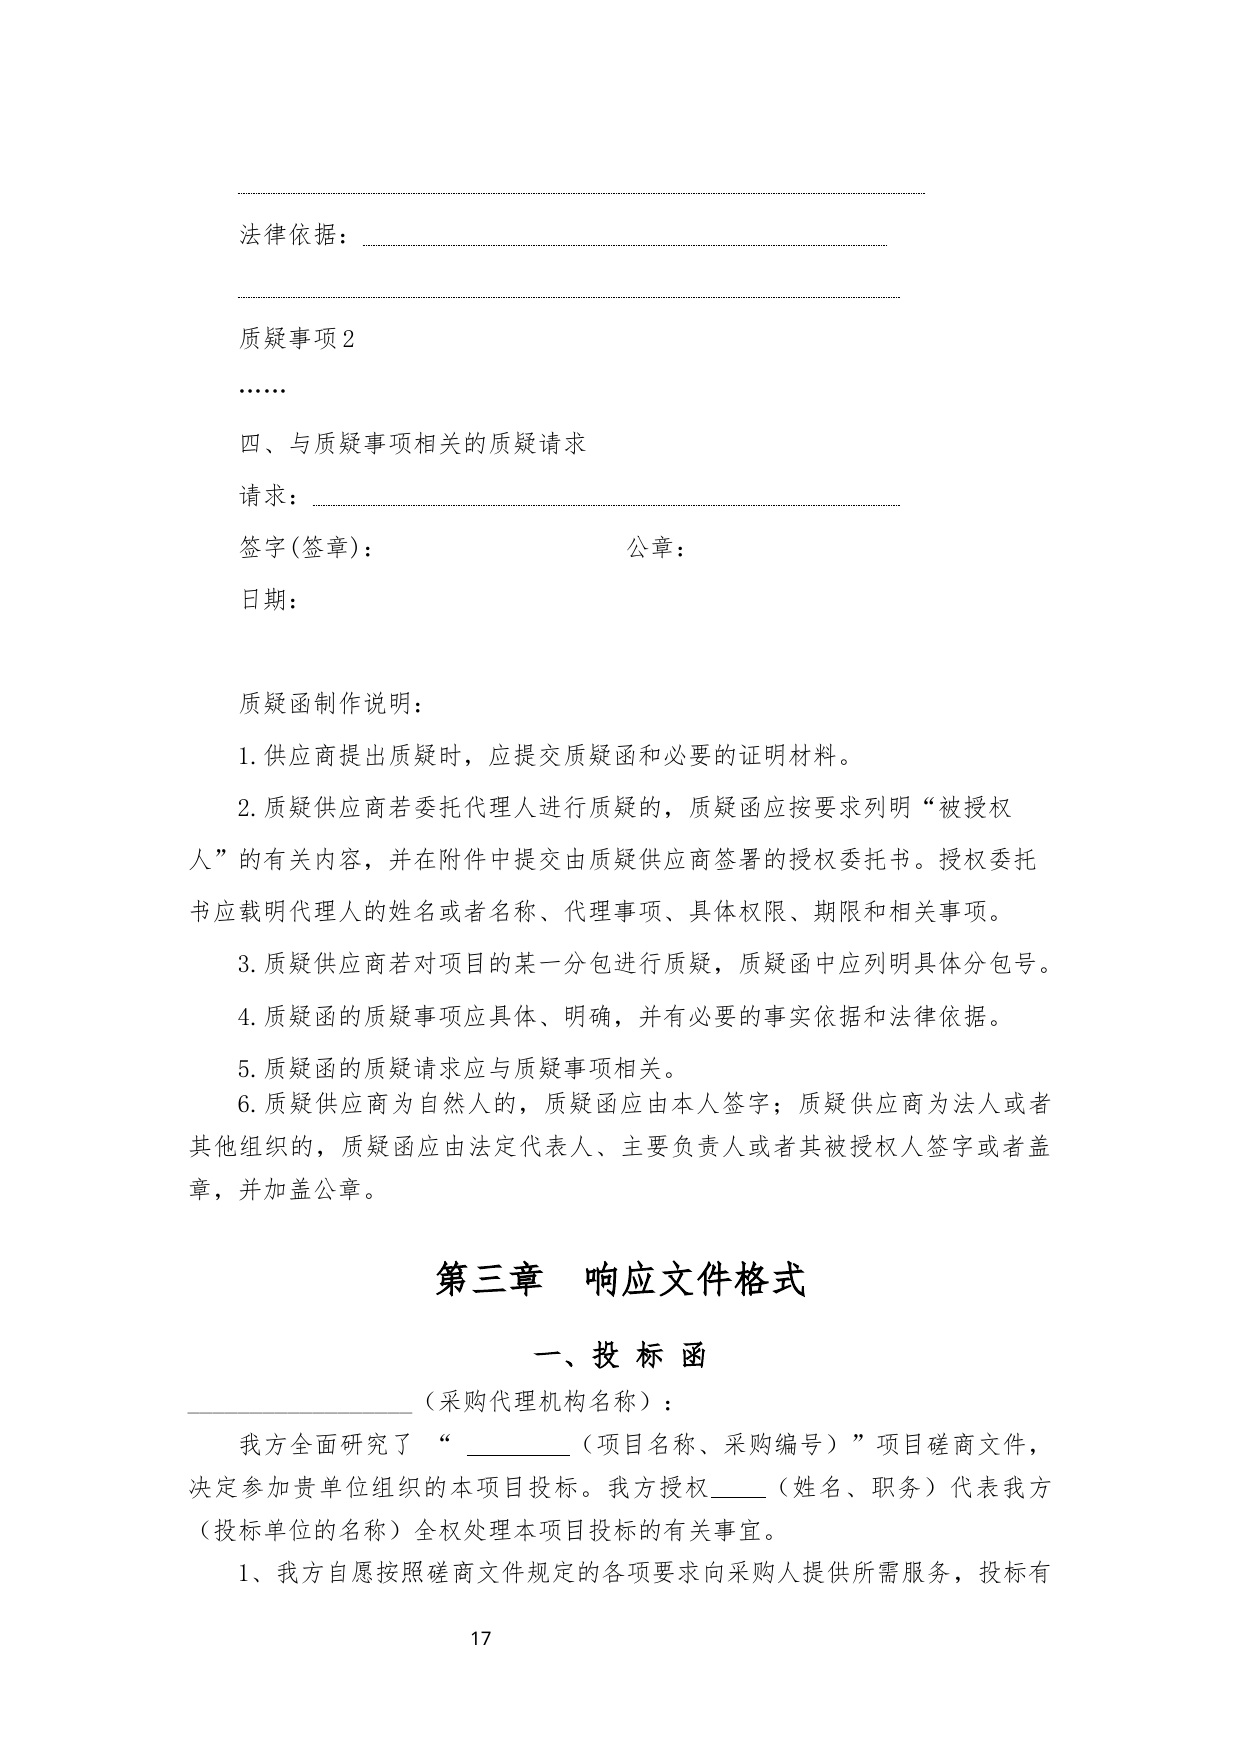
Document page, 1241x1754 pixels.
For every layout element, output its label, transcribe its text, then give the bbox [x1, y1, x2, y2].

text 3.质疑供应商若对项目的某一分包进行质疑，质疑函中应列明具体分包号。 [187, 931, 1053, 983]
text 日期： [187, 567, 1053, 619]
text 请求： [187, 462, 1053, 514]
text 质疑事项2 [187, 306, 1053, 358]
text 1.供应商提出质疑时，应提交质疑函和必要的证明材料。 [187, 723, 1053, 775]
text 四、与质疑事项相关的质疑请求 [187, 410, 1053, 462]
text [187, 1557, 1053, 1585]
text 6.质疑供应商为自然人的，质疑函应由本人签字；质疑供应商为法人或者其他组织的，质疑函应由法定代表人、主要负责人或者其被授权人签字或者盖章，并加盖公章。 [187, 1087, 1053, 1202]
text 签字(签章)： 公章： [187, 514, 1053, 567]
text 一、投 标 函 [187, 1336, 1053, 1369]
text 5.质疑函的质疑请求应与质疑事项相关。 [187, 1035, 1053, 1087]
text 4.质疑函的质疑事项应具体、明确，并有必要的事实依据和法律依据。 [187, 983, 1053, 1035]
text __________________（采购代理机构名称）： [187, 1386, 1053, 1414]
text 法律依据： [187, 202, 1053, 254]
text 第三章 响应文件格式 [187, 1259, 1053, 1300]
text 我方全面研究了 “ （项目名称、采购编号）”项目磋商文件，决定参加贵单位组织的本项目投标。我方授权 （姓名、职务）代表我方 （投标单位的名称）全权处理本项目投标的有关事宜。 [187, 1428, 1053, 1543]
text 质疑函制作说明： [187, 671, 1053, 723]
text …… [187, 358, 1053, 410]
text 2.质疑供应商若委托代理人进行质疑的，质疑函应按要求列明“被授权人”的有关内容，并在附件中提交由质疑供应商签署的授权委托书。授权委托书应载明代理人的姓名或者名称、代理事项、具体权限、期限和相关事项。 [187, 775, 1053, 931]
